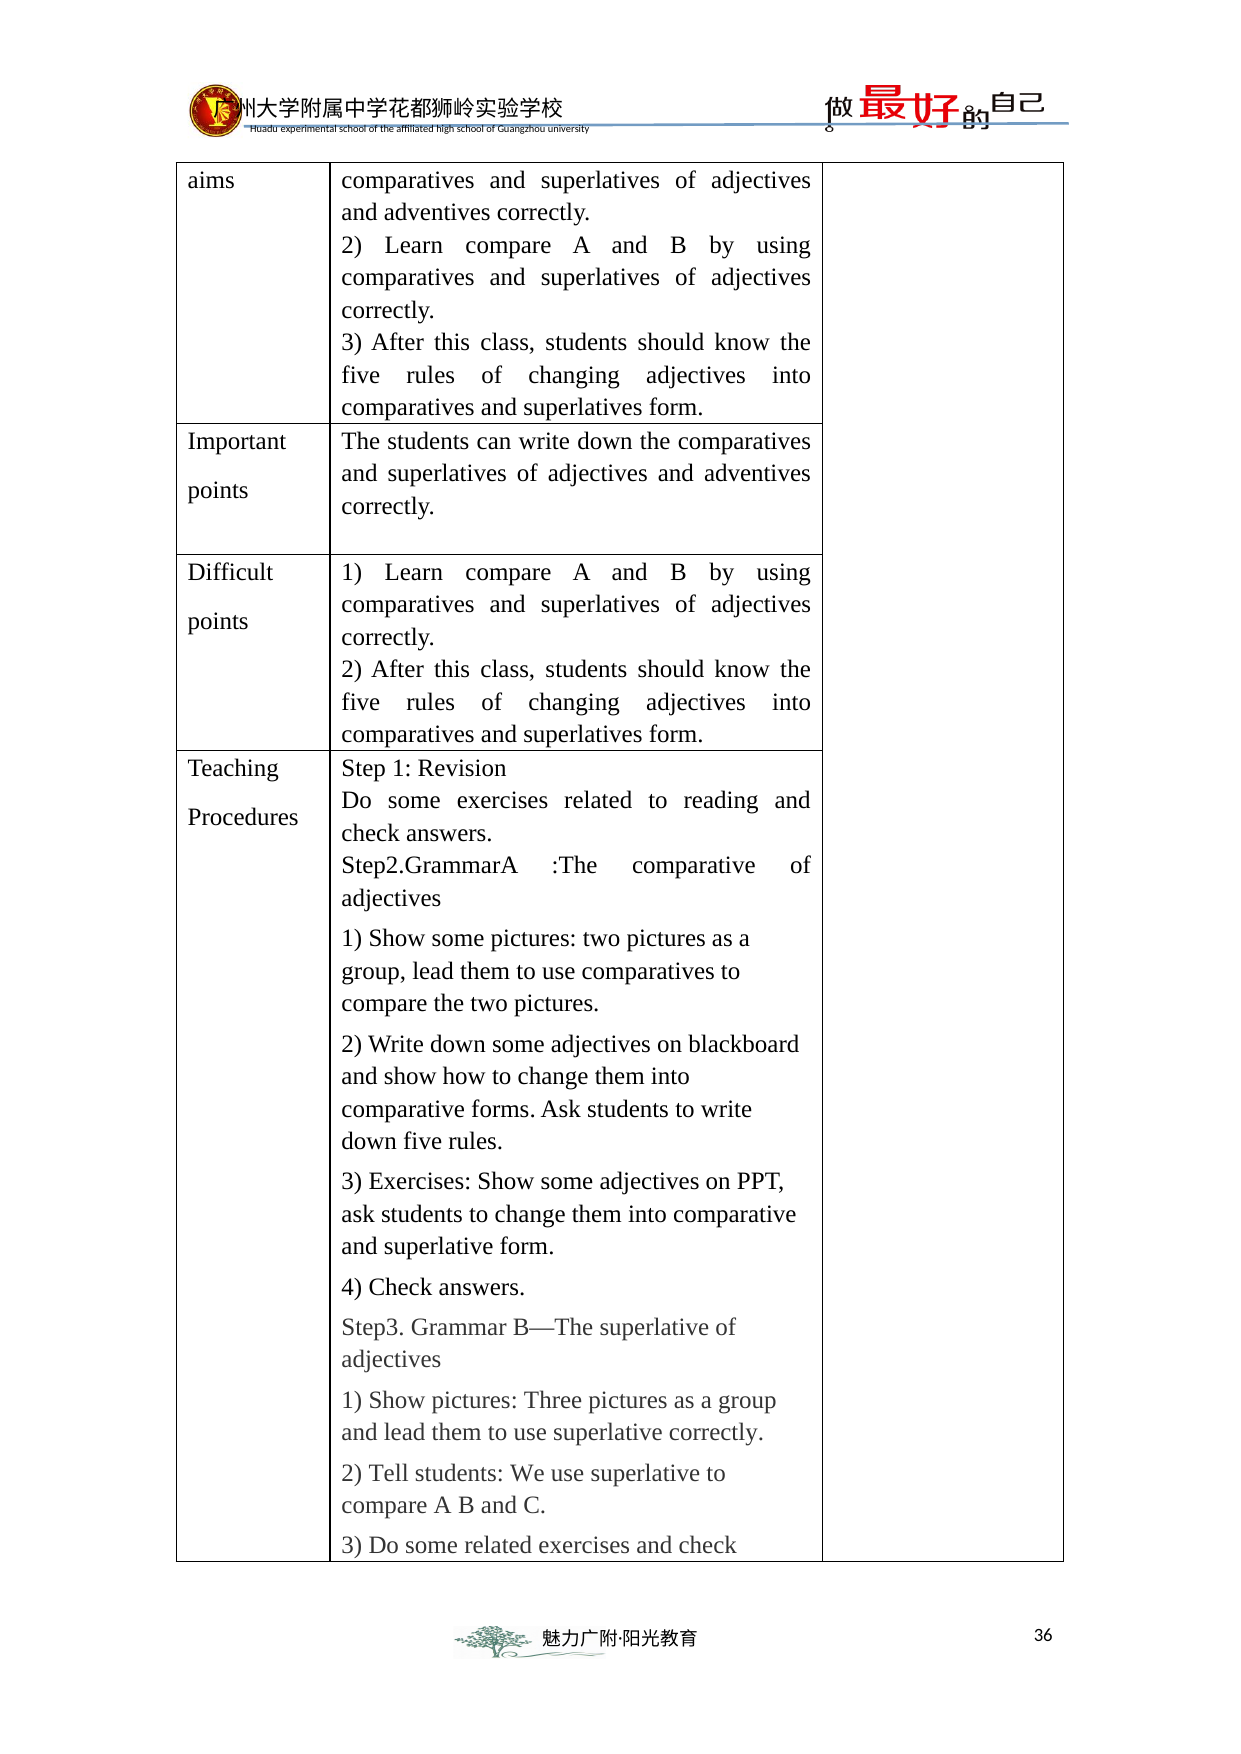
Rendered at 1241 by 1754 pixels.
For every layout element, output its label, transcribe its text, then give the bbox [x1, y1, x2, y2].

picture [453, 1626, 607, 1659]
table_cell Important points [177, 424, 329, 554]
picture [825, 125, 1044, 132]
table_cell [823, 163, 1063, 1561]
picture [187, 82, 244, 139]
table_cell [331, 163, 822, 423]
table_cell The students can write down the comparatives and superlatives of adjectives and adventives correctly. [331, 424, 822, 554]
table_cell Difficult points [177, 555, 329, 750]
table_cell Teaching Procedures [177, 751, 329, 1561]
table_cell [331, 751, 822, 1561]
table_cell 1) Learn compare A and B by using comparatives and superlatives of adjectives correctly. 2) After this class, students should know the five rules of changing adjectives into comparatives and superlatives form. [331, 555, 822, 750]
picture [825, 85, 1044, 122]
table_cell Teaching aims [177, 163, 329, 423]
